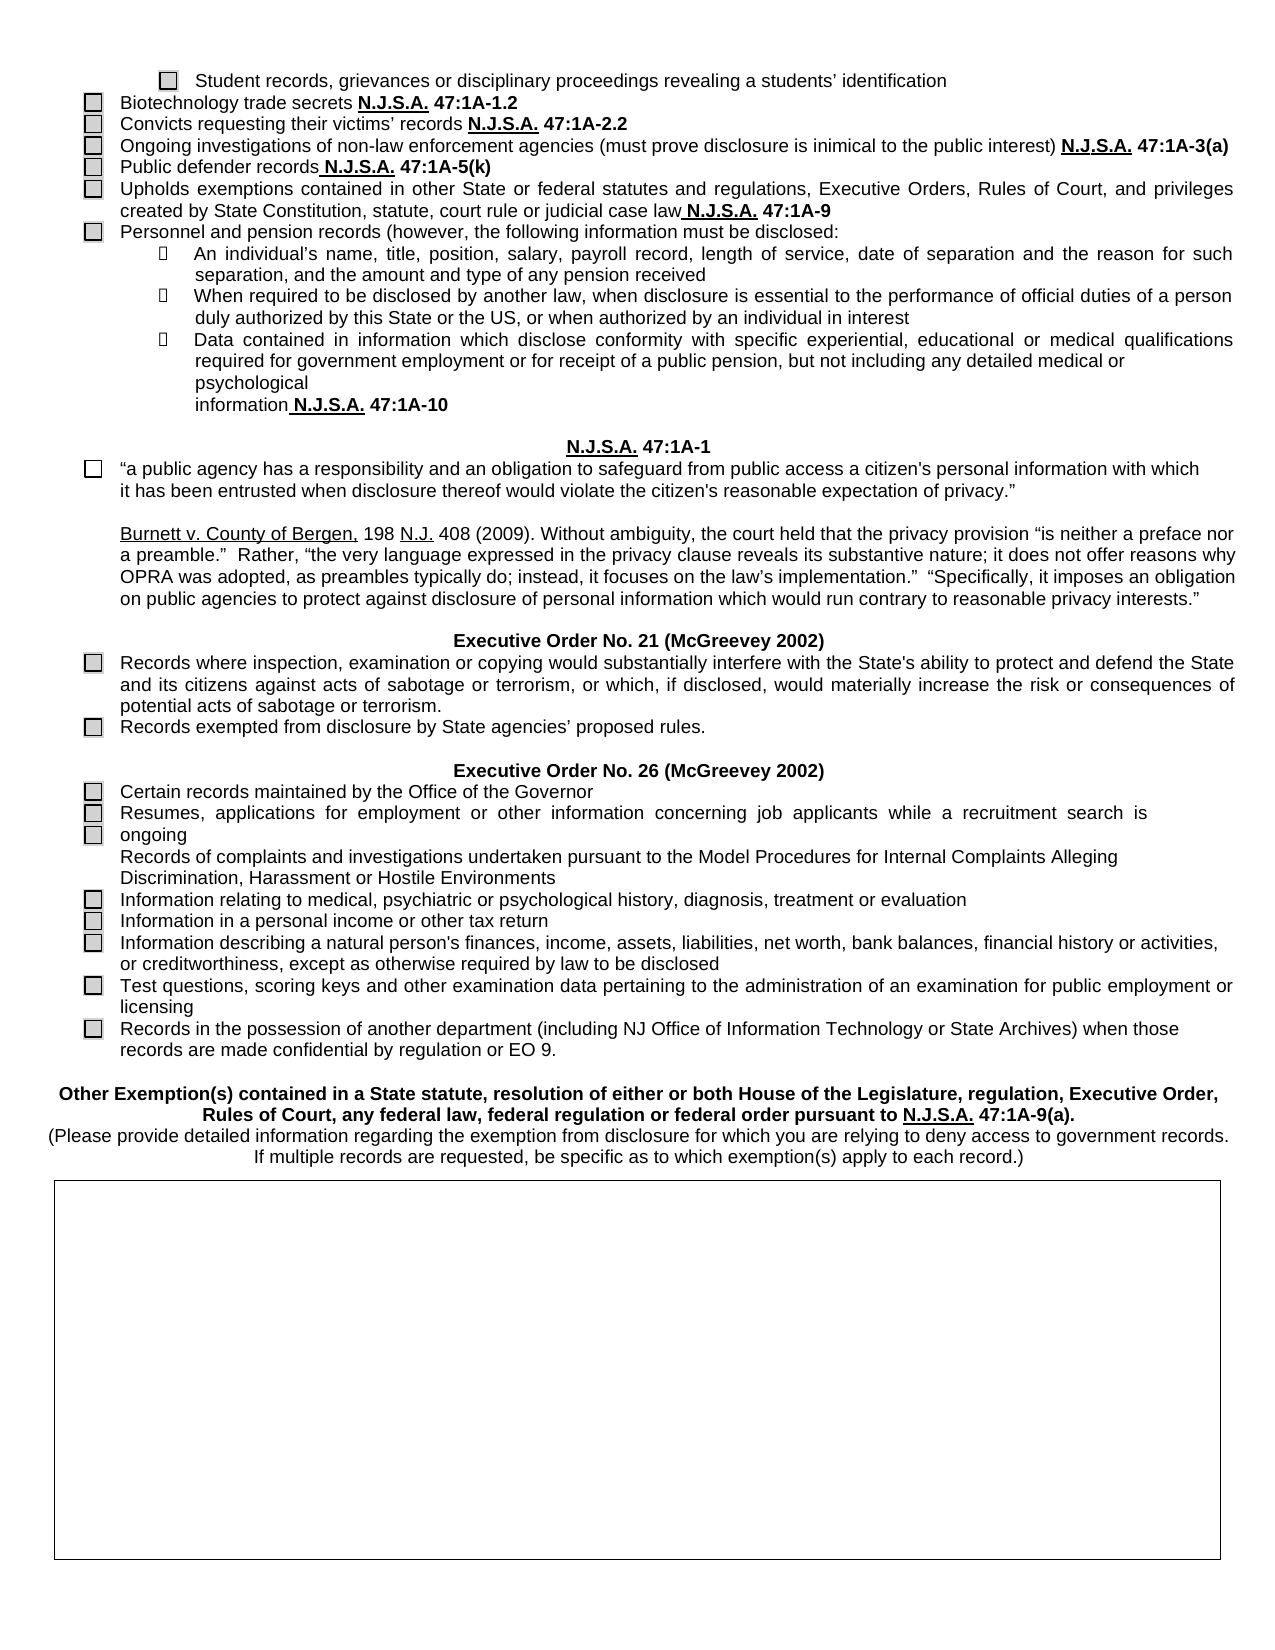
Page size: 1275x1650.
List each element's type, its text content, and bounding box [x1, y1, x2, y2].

text If multiple records are requested, be specific as to which exemption(s) apply to each record.) [251, 1147, 1027, 1168]
text Public defender records N.J.S.A. 47:1A-5(k) [120, 156, 1244, 178]
text (Please provide detailed information regarding the exemption from disclosure for which you are relying to deny access to government records. [46, 1126, 1231, 1147]
text  An individual’s name, title, position, salary, payroll record, length of service, date of separation and the reason for such separation, and the amount and type of any pension received [157, 243, 1236, 286]
text  Data contained in information which disclose conformity with specific experiential, educational or medical qualifications required for government employment or for receipt of a public pension, but not including any detailed medical or psychological [157, 329, 1236, 394]
text Resumes, applications for employment or other information concerning job applicants while a recruitment search is ongoing [120, 803, 1148, 846]
text Biotechnology trade secrets N.J.S.A. 47:1A-1.2 [120, 92, 1244, 113]
text  When required to be disclosed by another law, when disclosure is essential to the performance of official duties of a person [157, 286, 1244, 307]
text duly authorized by this State or the US, or when authorized by an individual in interest [195, 307, 1244, 329]
text Executive Order No. 26 (McGreevey 2002) [449, 759, 829, 781]
text information N.J.S.A. 47:1A-10 [195, 394, 1244, 414]
text Information describing a natural person's finances, income, assets, liabilities, net worth, bank balances, financial history or activities, or creditworthiness, except as otherwise required by law to be disclosed [120, 932, 1236, 975]
text Personnel and pension records (however, the following information must be disclosed: [120, 221, 1244, 242]
text “a public agency has a responsibility and an obligation to safeguard from public access a citizen's personal information with which it has been entrusted when disclosure thereof would violate the citizen's reasonable expectation of privacy.” [120, 458, 1213, 501]
text Student records, grievances or disciplinary proceedings revealing a students’ identification [195, 70, 1244, 92]
text N.J.S.A. 47:1A-1 [562, 436, 715, 458]
text Upholds exemptions contained in other State or federal statutes and regulations, Executive Orders, Rules of Court, and privileges created by State Constitution, statute, court rule or judicial case law N.J.S.A. 47:1A-9 [120, 178, 1235, 221]
text Records of complaints and investigations undertaken pursuant to the Model Procedures for Internal Complaints Alleging Discrimination, Harassment or Hostile Environments [120, 846, 1236, 889]
text Ongoing investigations of non-law enforcement agencies (must prove disclosure is inimical to the public interest) N.J.S.A. 47:1A-3(a) [120, 135, 1244, 156]
text Other Exemption(s) contained in a State statute, resolution of either or both House of the Legislature, regulation, Executive Order, Rules of Court, any federal law, federal regulation or federal order pursuant to N.J.S.A. 47:1A-9(a). [57, 1082, 1220, 1126]
text Information in a personal income or other tax return [120, 910, 551, 932]
text Test questions, scoring keys and other examination data pertaining to the administration of an examination for public employment or licensing [120, 975, 1236, 1018]
text Convicts requesting their victims’ records N.J.S.A. 47:1A-2.2 [120, 113, 1244, 135]
text Executive Order No. 21 (McGreevey 2002) [449, 630, 828, 652]
text Records in the possession of another department (including NJ Office of Information Technology or State Archives) when those records are made confidential by regulation or EO 9. [120, 1018, 1235, 1061]
text Burnett v. County of Bergen, 198 N.J. 408 (2009). Without ambiguity, the court held that the privacy provision “is neither a preface nor a preamble.” Rather, “the very language expressed in the privacy clause reveals its substantive nature; it does not offer reasons why OPRA was adopted, as preambles typically do; instead, it focuses on the law’s implementation.” “Specifically, it imposes an obligation on public agencies to protect against disclosure of personal information which would run contrary to reasonable privacy interests.” [120, 523, 1236, 609]
text Records where inspection, examination or copying would substantially interfere with the State's ability to protect and defend the State and its citizens against acts of sabotage or terrorism, or which, if disclosed, would materially increase the risk or consequences of potential acts of sabotage or terrorism. [120, 652, 1236, 717]
text Certain records maintained by the Office of the Governor [120, 781, 596, 803]
text Information relating to medical, psychiatric or psychological history, diagnosis, treatment or evaluation [120, 889, 968, 910]
text Records exempted from disclosure by State agencies’ proposed rules. [120, 717, 708, 738]
